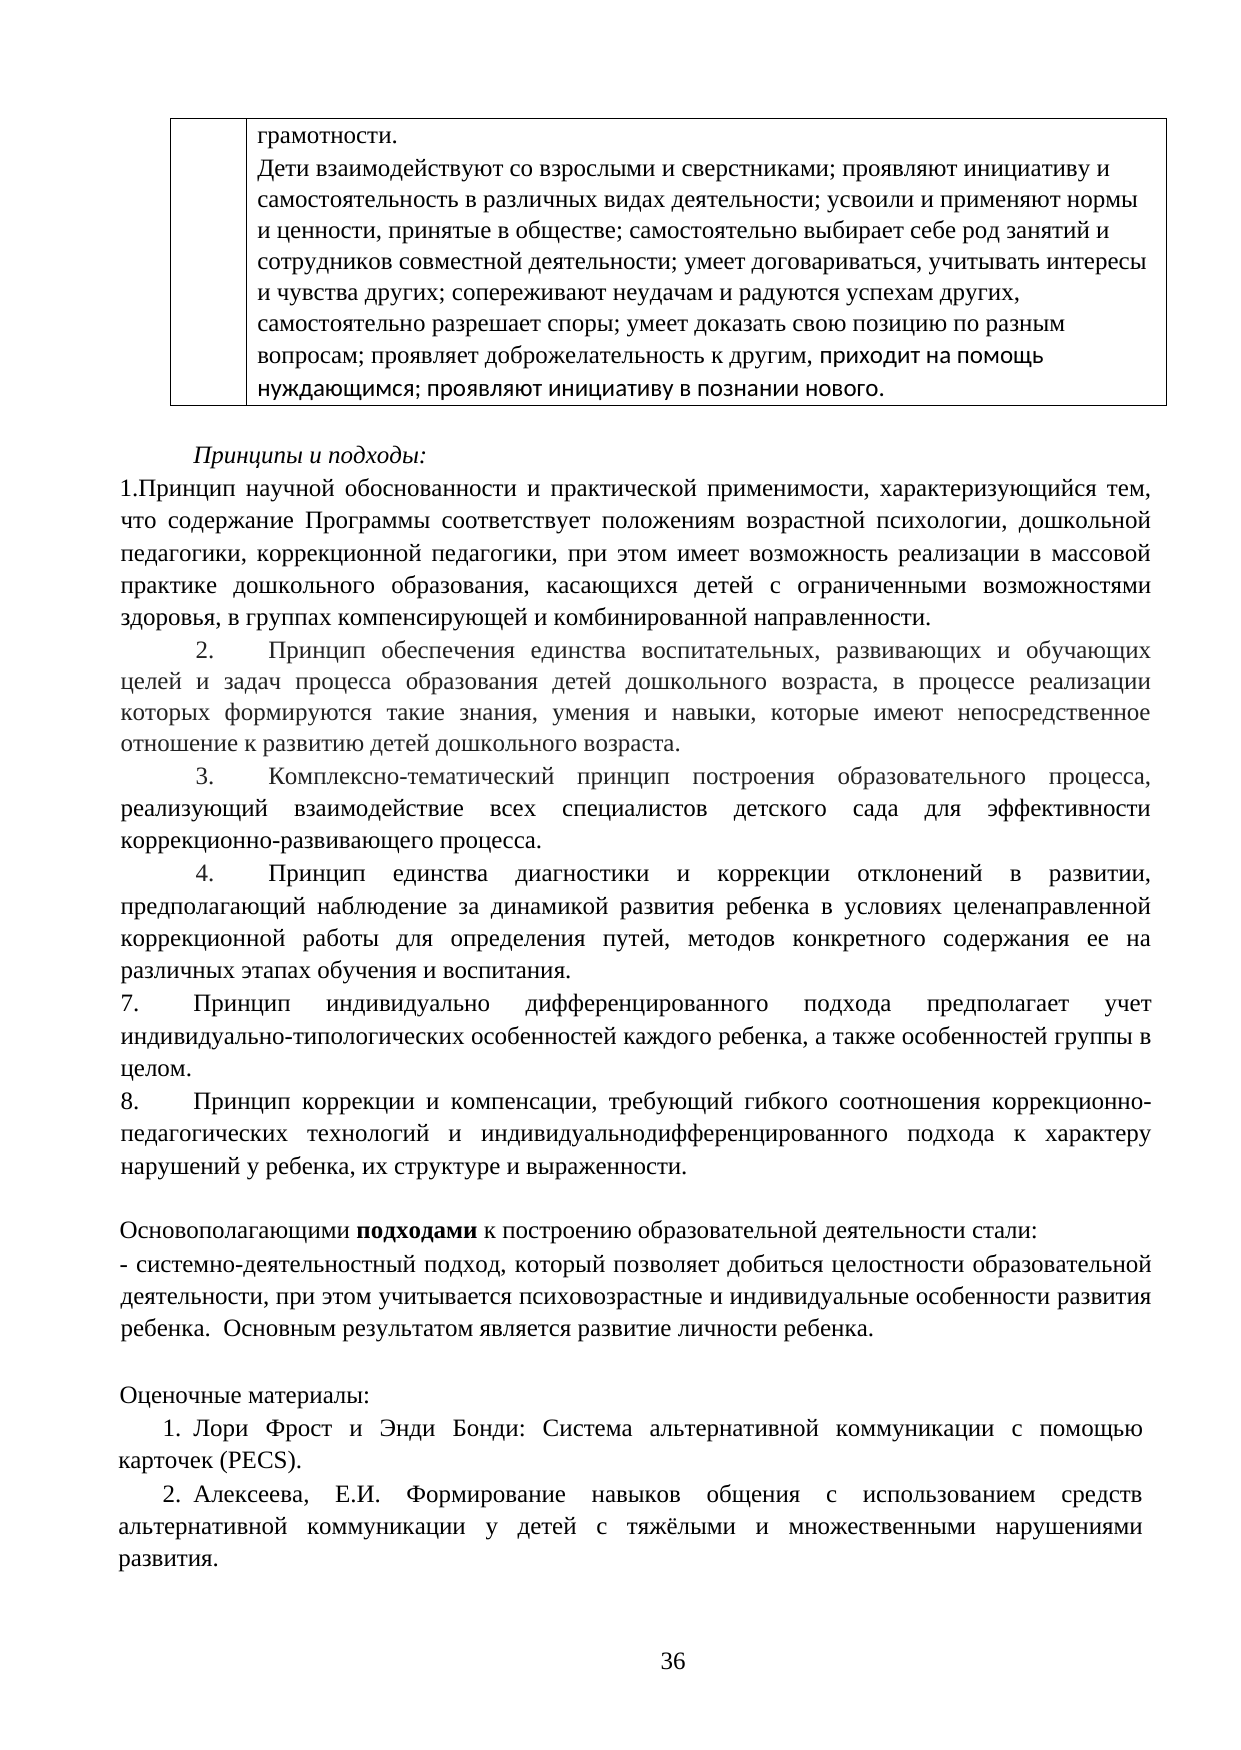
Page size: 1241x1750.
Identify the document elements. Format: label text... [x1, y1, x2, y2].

list Принцип обеспечения единства воспитательных, развивающих и обучающих целей и задач процесса образования детей дошкольного возраста, в процессе реализации которых формируются такие знания, умения и навыки, которые имеют непосредственное отношение к развитию детей дошкольного возраста. [120, 635, 1152, 756]
text Оценочные материалы: [119, 1380, 1144, 1408]
list Лори Фрост и Энди Бонди: Система альтернативной коммуникации с помощью карточек (PECS). [118, 1413, 1144, 1474]
text Основополагающими подходами к построению образовательной деятельности стали: [119, 1215, 1144, 1244]
table_cell [171, 119, 246, 405]
list Принцип индивидуально дифференцированного подхода предполагает учет индивидуально-типологических особенностей каждого ребенка, а также особенностей группы в целом. [120, 988, 1152, 1082]
text Принципы и подходы: [193, 440, 1152, 468]
list Комплексно-тематический принцип построения образовательного процесса, реализующий взаимодействие всех специалистов детского сада для эффективности коррекционно-развивающего процесса. [120, 761, 1152, 854]
list Принцип единства диагностики и коррекции отклонений в развитии, предполагающий наблюдение за динамикой развития ребенка в условиях целенаправленной коррекционной работы для определения путей, методов конкретного содержания ее на различных этапах обучения и воспитания. [120, 858, 1152, 984]
list Алексеева, Е.И. Формирование навыков общения с использованием средств альтернативной коммуникации у детей с тяжёлыми и множественными нарушениями развития. [118, 1479, 1144, 1572]
text 1.Принцип научной обоснованности и практической применимости, характеризующийся тем, что содержание Программы соответствует положениям возрастной психологии, дошкольной педагогики, коррекционной педагогики, при этом имеет возможность реализации в массовой практике дошкольного образования, касающихся детей с ограниченными возможностями здоровья, в группах компенсирующей и комбинированной направленности. [119, 473, 1152, 631]
text - системно-деятельностный подход, который позволяет добиться целостности образовательной деятельности, при этом учитывается психовозрастные и индивидуальные особенности развития ребенка. Основным результатом является развитие личности ребенка. [119, 1249, 1152, 1342]
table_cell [247, 119, 1166, 405]
list Принцип коррекции и компенсации, требующий гибкого соотношения коррекционно-педагогических технологий и индивидуальнодифференцированного подхода к характеру нарушений у ребенка, их структуре и выраженности. [120, 1086, 1152, 1179]
